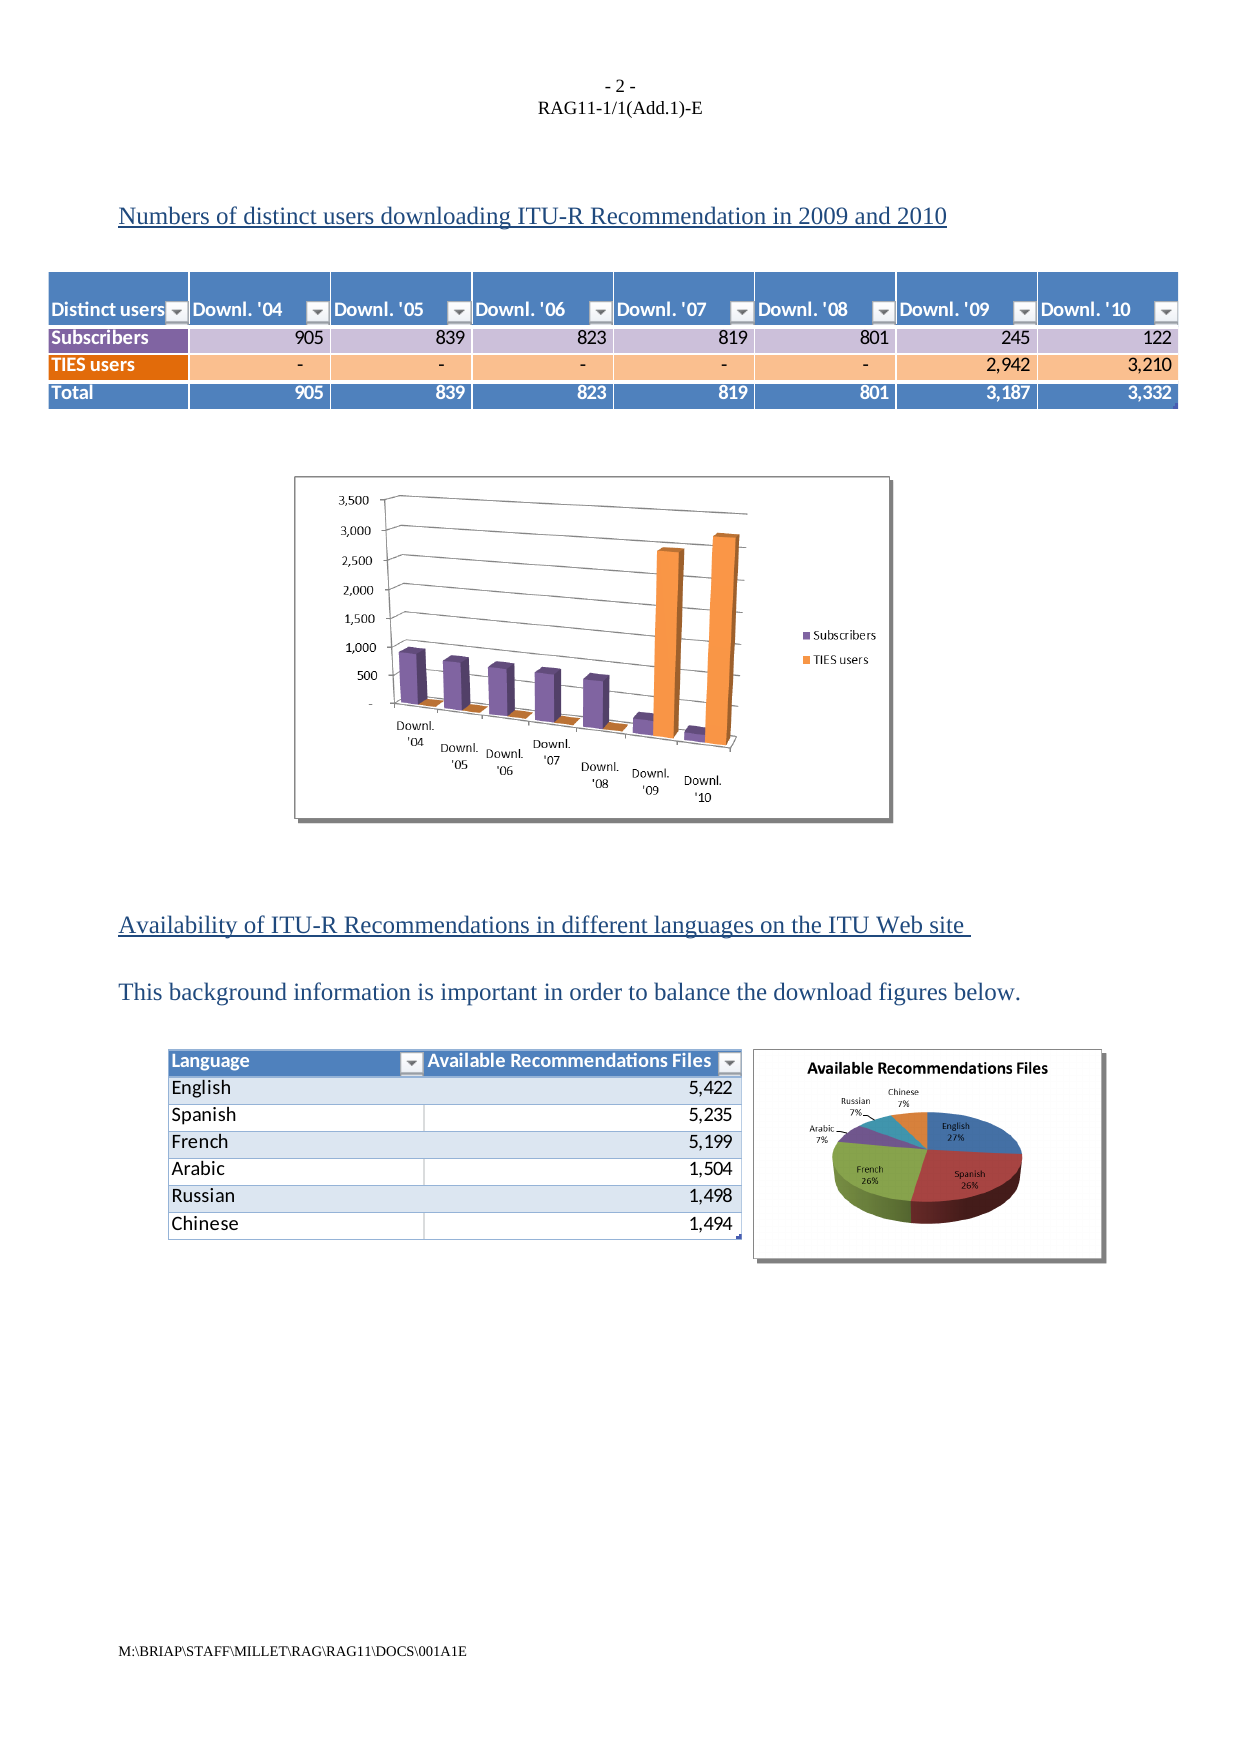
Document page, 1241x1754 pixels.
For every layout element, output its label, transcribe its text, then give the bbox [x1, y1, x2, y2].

text This background information is important in order to balance the download figures below. [118, 977, 1122, 1005]
picture [753, 1049, 1102, 1259]
picture [294, 476, 890, 819]
text Numbers of distinct users downloading ITU-R Recommendation in 2009 and 2010 [118, 201, 1122, 230]
text Availability of ITU-R Recommendations in different languages on the ITU Web site [118, 910, 1122, 939]
